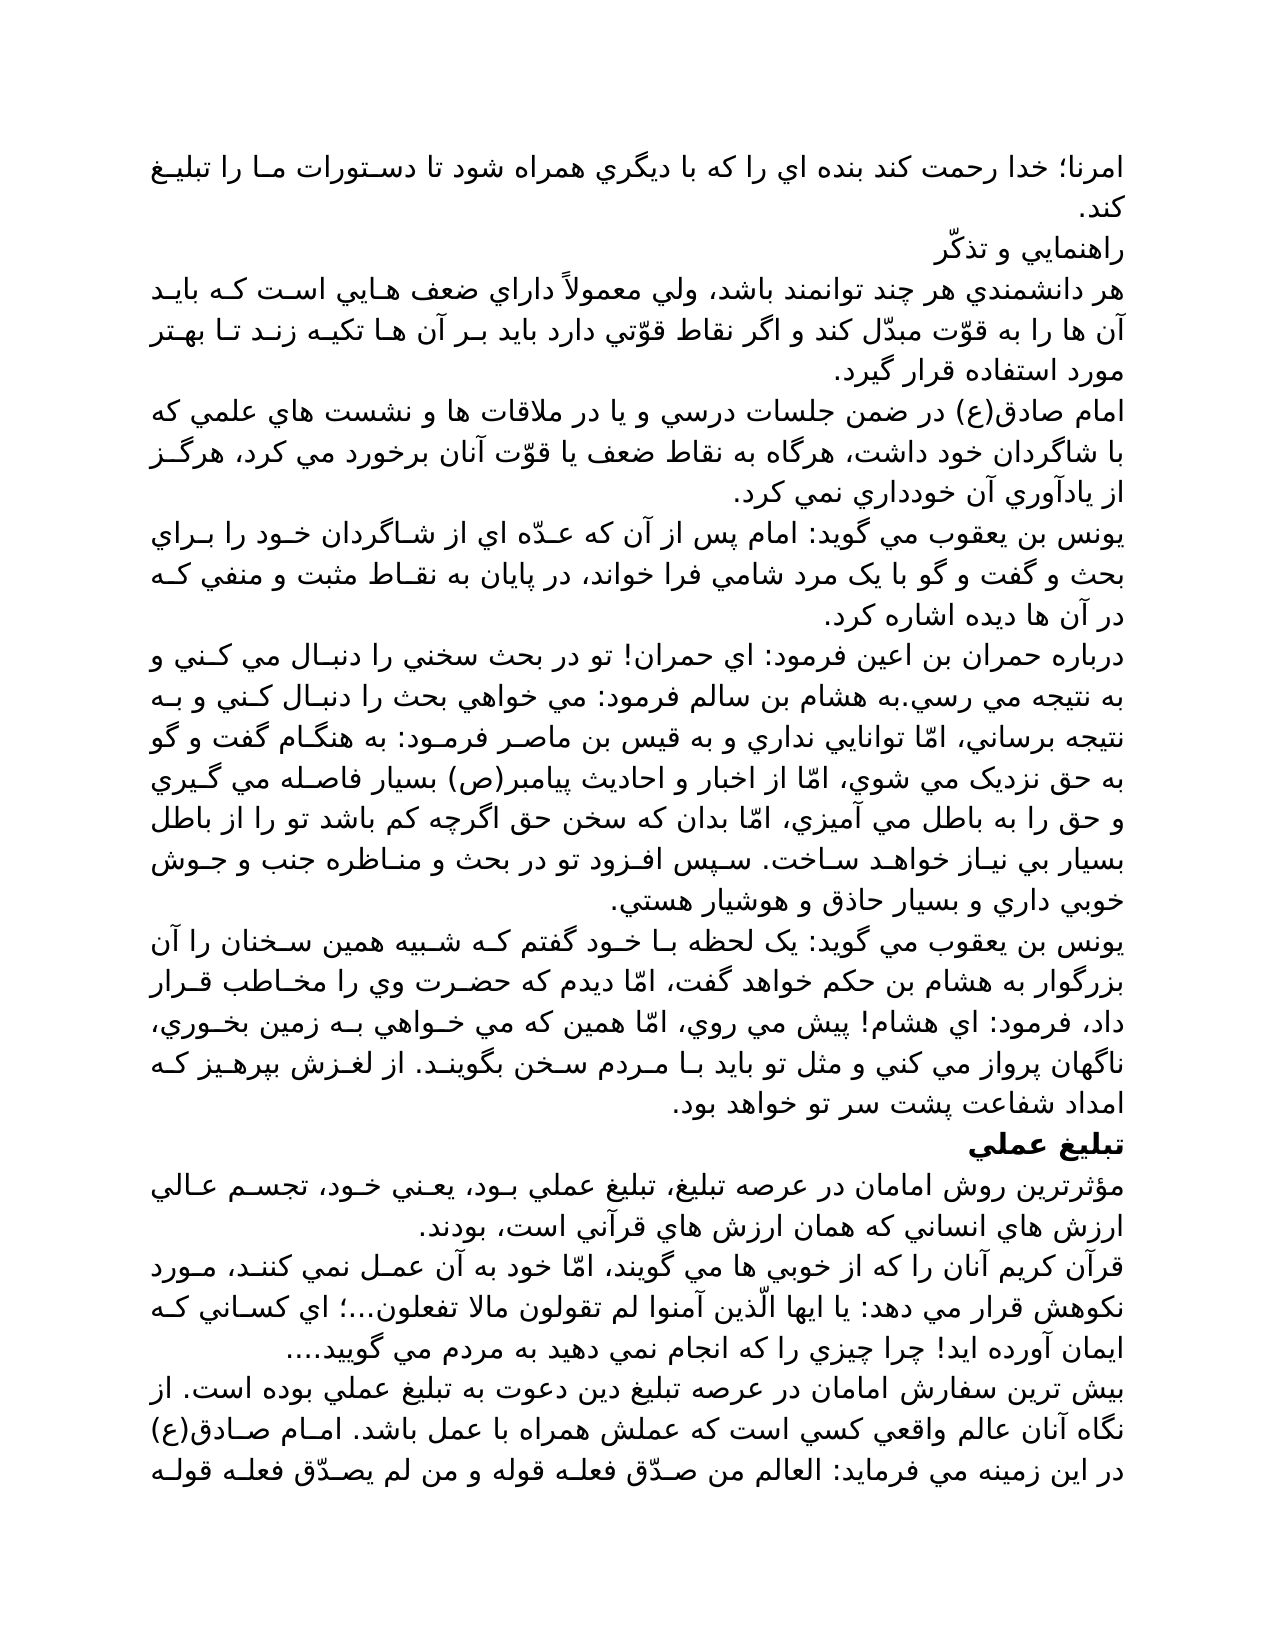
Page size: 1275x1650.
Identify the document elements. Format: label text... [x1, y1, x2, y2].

text درباره حمران بن اعين فرمود: اي حمران! تو در بحث سخني را دنبال مي کني و به نتيجه مي رسي.به هشام بن سالم فرمود: مي خواهي بحث را دنبال کني و به نتيجه برساني، امّا توانايي نداري و به قيس بن ماصر فرمود: به هنگام گفت و گو به حق نزديک مي شوي، امّا از اخبار و احاديث پيامبر(ص) بسيار فاصله مي گيري و حق را به باطل مي آميزي، امّا بدان که سخن حق اگرچه کم باشد تو را از باطل بسيار بي نياز خواهد ساخت. سپس افزود تو در بحث و مناظره جنب و جوش خوبي داري و بسيار حاذق و هوشيار هستي. [150, 639, 1125, 917]
text قرآن کريم آنان را که از خوبي ها مي گويند، امّا خود به آن عمل نمي کنند، مورد نکوهش قرار مي دهد: يا ايها الّذين آمنوا لم تقولون مالا تفعلون...؛ اي کساني که ايمان آورده ايد! چرا چيزي را که انجام نمي دهيد به مردم مي گوييد.... [150, 1250, 1125, 1365]
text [150, 150, 1125, 225]
text امام صادق(ع) در ضمن جلسات درسي و يا در ملاقات ها و نشست هاي علمي که با شاگردان خود داشت، هرگاه به نقاط ضعف يا قوّت آنان برخورد مي کرد، هرگز از يادآوري آن خودداري نمي کرد. [150, 394, 1125, 510]
text هر دانشمندي هر چند توانمند باشد، ولي معمولاً داراي ضعف هايي است که بايد آن ها را به قوّت مبدّل کند و اگر نقاط قوّتي دارد بايد بر آن ها تکيه زند تا بهتر مورد استفاده قرار گيرد. [150, 272, 1125, 388]
text راهنمايي و تذکّر [150, 231, 1125, 265]
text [150, 1372, 1125, 1487]
text مؤثرترين روش امامان در عرصه تبليغ، تبليغ عملي بود، يعني خود، تجسم عالي ارزش هاي انساني که همان ارزش هاي قرآني است، بودند. [150, 1168, 1125, 1243]
text يونس بن يعقوب مي گويد: امام پس از آن که عدّه اي از شاگردان خود را براي بحث و گفت و گو با يک مرد شامي فرا خواند، در پايان به نقاط مثبت و منفي که در آن ها ديده اشاره کرد. [150, 517, 1125, 632]
text يونس بن يعقوب مي گويد: يک لحظه با خود گفتم که شبيه همين سخنان را آن بزرگوار به هشام بن حکم خواهد گفت، امّا ديدم که حضرت وي را مخاطب قرار داد، فرمود: اي هشام! پيش مي روي، امّا همين که مي خواهي به زمين بخوري، ناگهان پرواز مي کني و مثل تو بايد با مردم سخن بگويند. از لغزش بپرهيز که امداد شفاعت پشت سر تو خواهد بود. [150, 924, 1125, 1121]
text تبليغ عملي [150, 1127, 1125, 1161]
